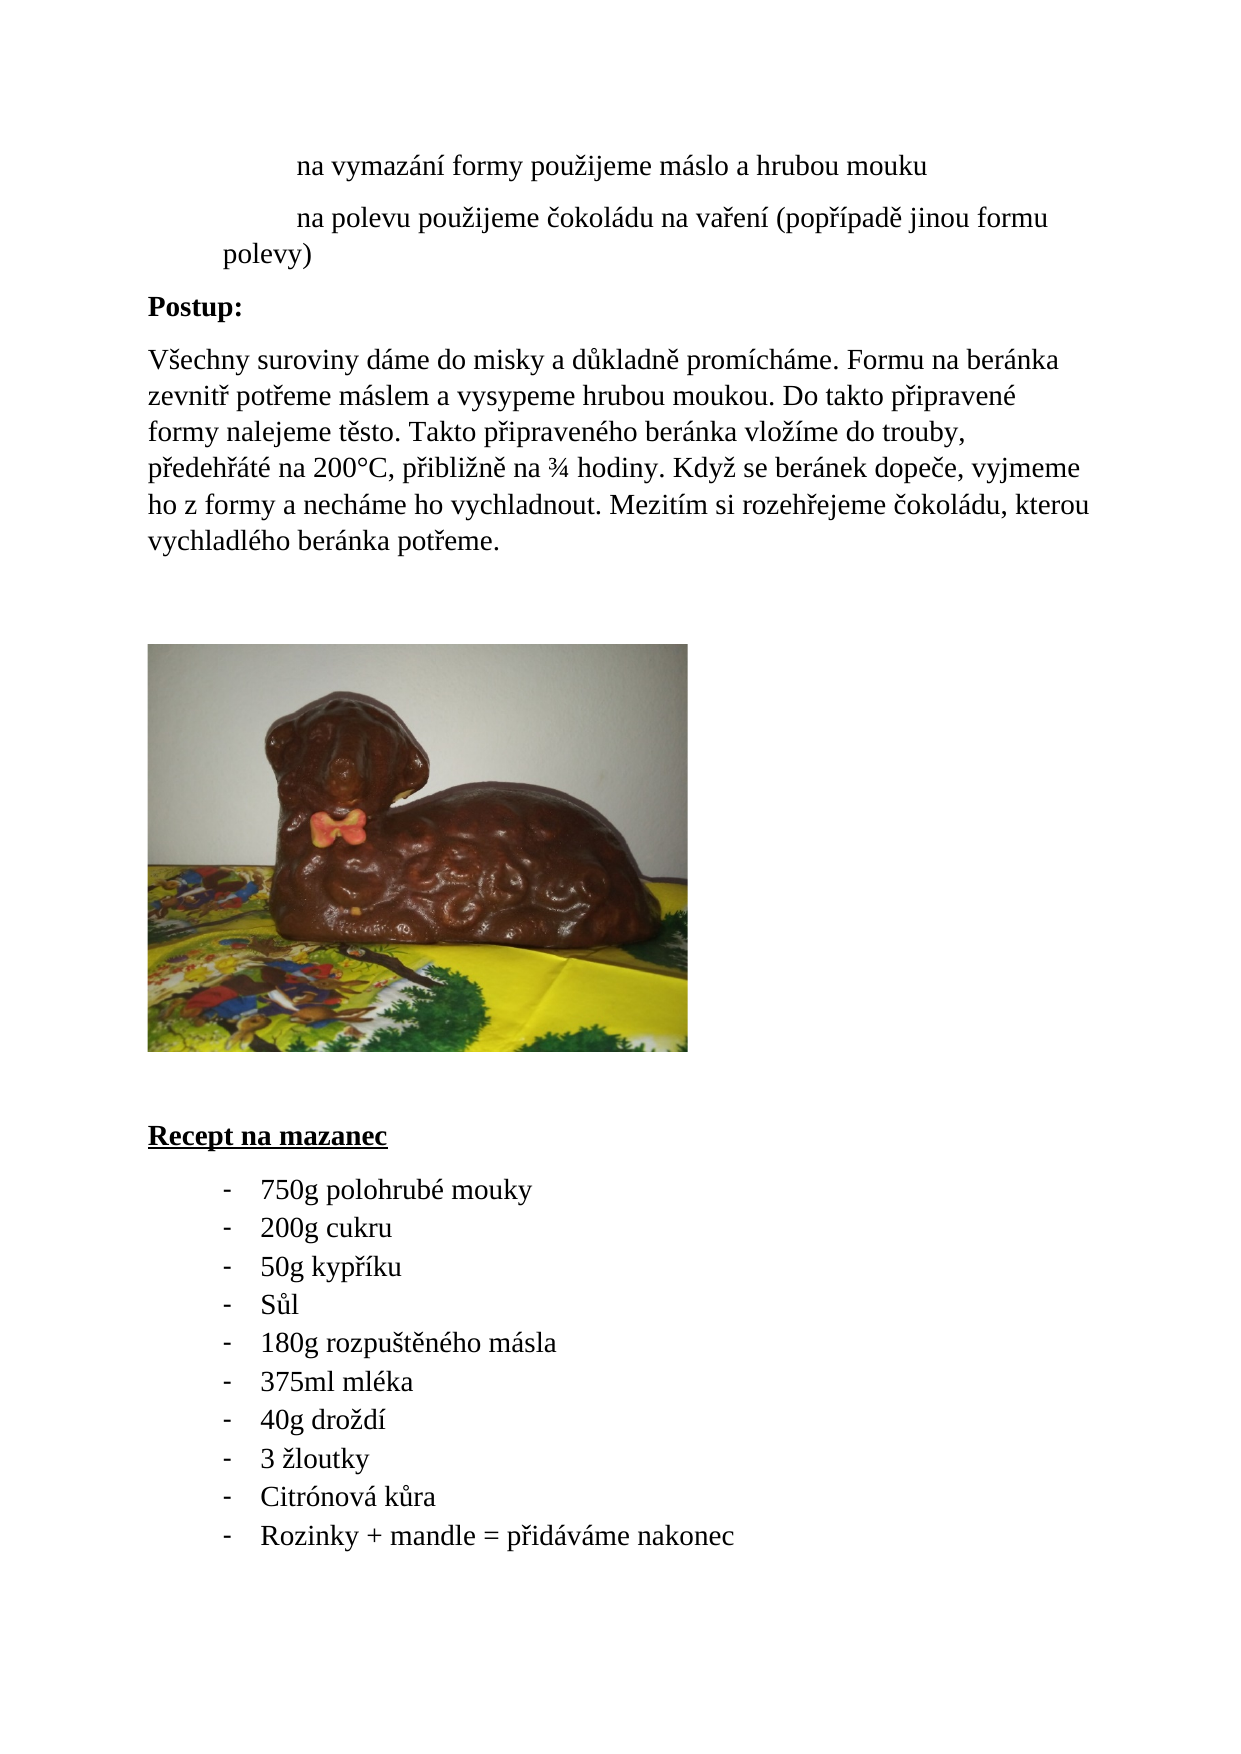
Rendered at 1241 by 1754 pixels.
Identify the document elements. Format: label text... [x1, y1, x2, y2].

text na vymazání formy použijeme máslo a hrubou mouku [223, 148, 1093, 181]
list 750g polohrubé mouky [223, 1171, 1093, 1206]
list Rozinky + mandle = přidáváme nakonec [223, 1517, 1093, 1552]
list 375ml mléka [223, 1363, 1093, 1398]
list Citrónová kůra [223, 1478, 1093, 1514]
list 40g droždí [223, 1401, 1093, 1437]
list Sůl [223, 1286, 1093, 1322]
text Postup: [148, 289, 1093, 323]
list 180g rozpuštěného másla [223, 1324, 1093, 1360]
picture [147, 644, 688, 1052]
text na polevu použijeme čokoládu na vaření (popřípadě jinou formu polevy) [223, 200, 1093, 270]
text Všechny suroviny dáme do misky a důkladně promícháme. Formu na beránka zevnitř potřeme máslem a vysypeme hrubou moukou. Do takto připravené formy nalejeme těsto. Takto připraveného beránka vložíme do trouby, předehřáté na 200°C, přibližně na ¾ hodiny. Když se beránek dopeče, vyjmeme ho z formy a necháme ho vychladnout. Mezitím si rozehřejeme čokoládu, kterou vychladlého beránka potřeme. [148, 342, 1093, 556]
text Recept na mazanec [148, 1118, 1093, 1151]
list 200g cukru [223, 1209, 1093, 1245]
list 50g kypříku [223, 1248, 1093, 1283]
list 3 žloutky [223, 1440, 1093, 1475]
